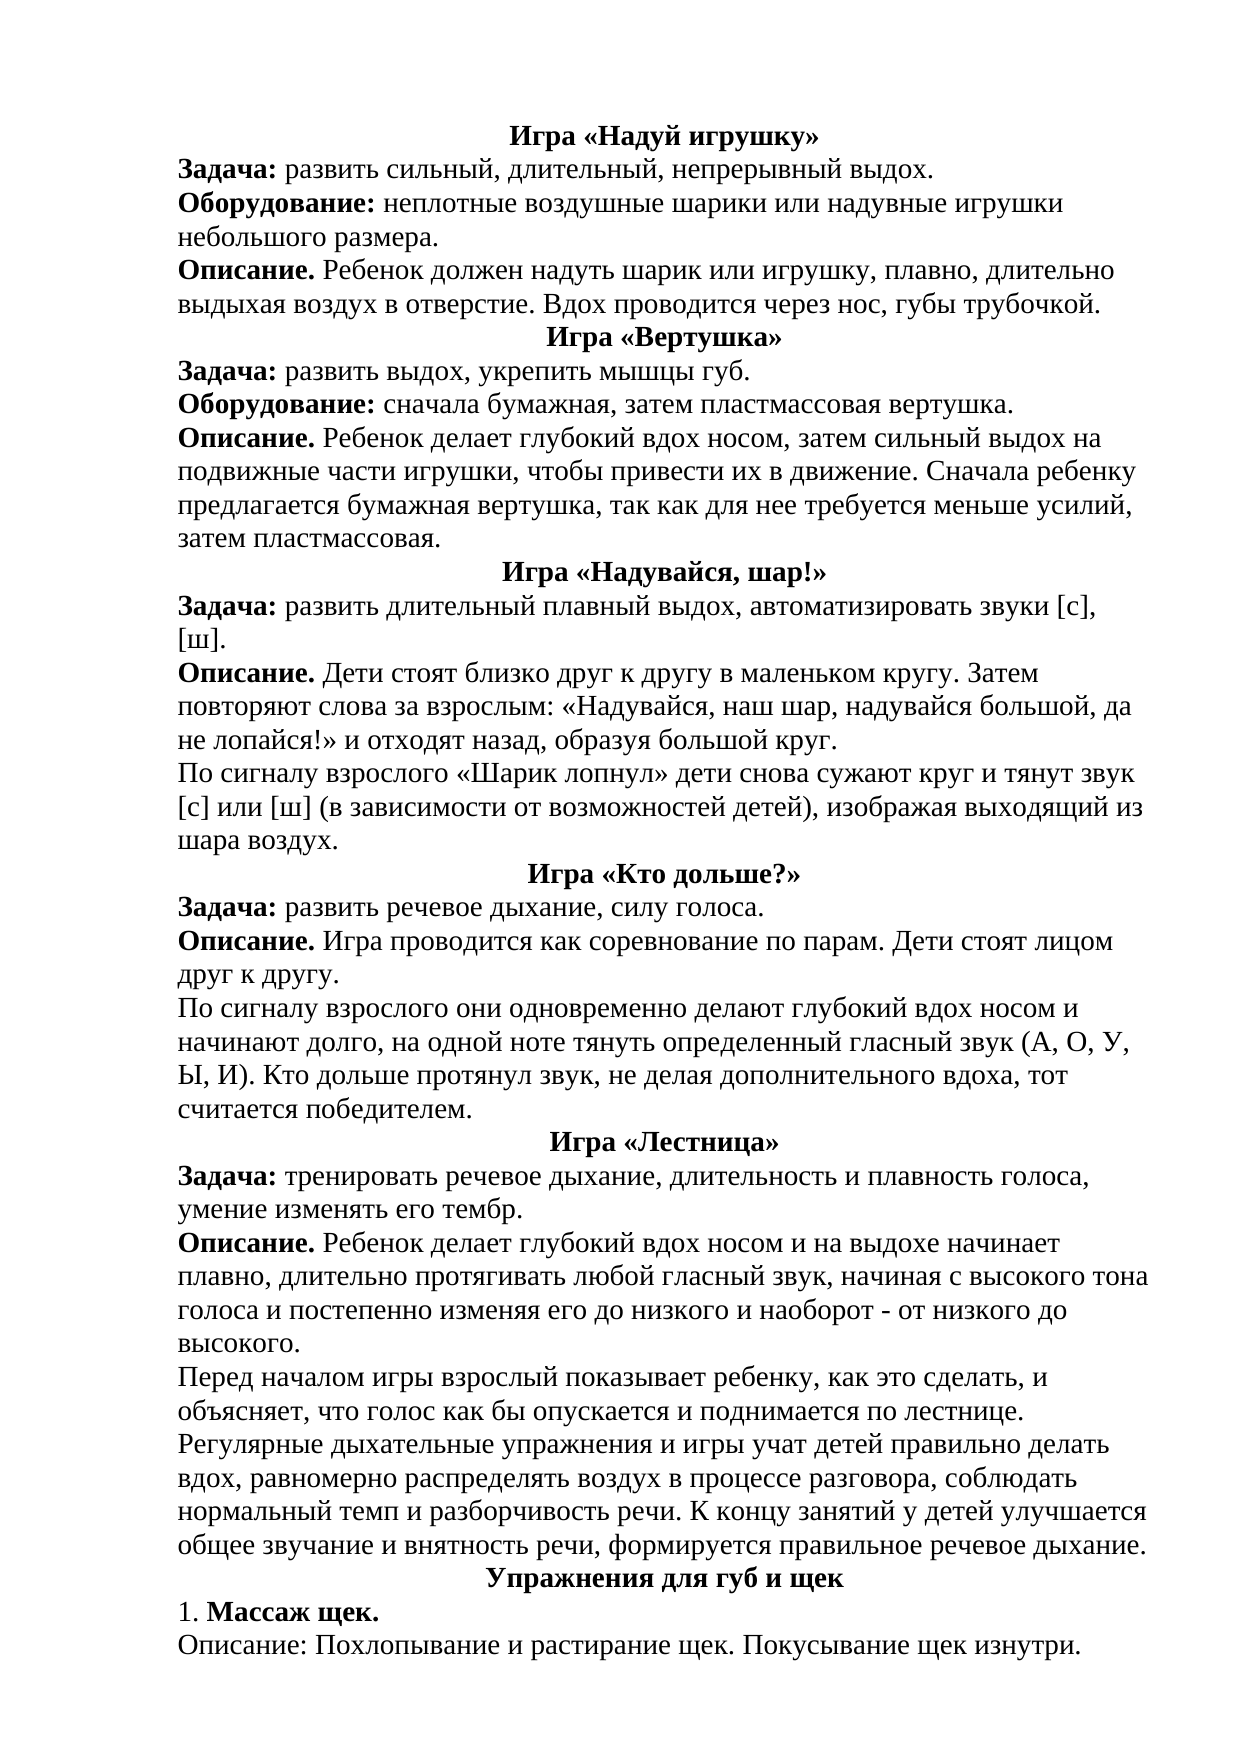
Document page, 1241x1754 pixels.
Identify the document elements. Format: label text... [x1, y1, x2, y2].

text Описание. Ребенок делает глубокий вдох носом, затем сильный выдох на подвижные части игрушки, чтобы привести их в движение. Сначала ребенку предлагается бумажная вертушка, так как для нее требуется меньше усилий, затем пластмассовая. [177, 420, 1152, 554]
text Оборудование: неплотные воздушные шарики или надувные игрушки небольшого размера. [177, 185, 1152, 252]
text Задача: тренировать речевое дыхание, длительность и плавность голоса, умение изменять его тембр. [177, 1158, 1152, 1225]
text Оборудование: сначала бумажная, затем пластмассовая вертушка. [177, 386, 1152, 420]
text Описание. Игра проводится как соревнование по парам. Дети стоят лицом друг к другу. [177, 923, 1152, 990]
text Описание. Ребенок делает глубокий вдох носом и на выдохе начинает плавно, длительно протягивать любой гласный звук, начиная с высокого тона голоса и постепенно изменяя его до низкого и наоборот - от низкого до высокого. [177, 1225, 1152, 1359]
text Перед началом игры взрослый показывает ребенку, как это сделать, и объясняет, что голос как бы опускается и поднимается по лестнице. [177, 1359, 1152, 1426]
text 1. Массаж щек. [177, 1594, 1152, 1627]
text Игра «Лестница» [177, 1124, 1152, 1158]
text Задача: развить выдох, укрепить мышцы губ. [177, 353, 1152, 386]
text По сигналу взрослого «Шарик лопнул» дети снова сужают круг и тянут звук [с] или [ш] (в зависимости от возможностей детей), изображая выходящий из шара воздух. [177, 755, 1152, 856]
text По сигналу взрослого они одновременно делают глубокий вдох носом и начинают долго, на одной ноте тянуть определенный гласный звук (А, О, У, Ы, И). Кто дольше протянул звук, не делая дополнительного вдоха, тот считается победителем. [177, 990, 1152, 1124]
text Игра «Кто дольше?» [177, 856, 1152, 889]
text Упражнения для губ и щек [177, 1560, 1152, 1594]
text Регулярные дыхательные упражнения и игры учат детей правильно делать вдох, равномерно распределять воздух в процессе разговора, соблюдать нормальный темп и разборчивость речи. К концу занятий у детей улучшается общее звучание и внятность речи, формируется правильное речевое дыхание. [177, 1426, 1152, 1560]
text Описание. Ребенок должен надуть шарик или игрушку, плавно, длительно выдыхая воздух в отверстие. Вдох проводится через нос, губы трубочкой. [177, 252, 1152, 319]
text Игра «Надуй игрушку» [177, 118, 1152, 152]
text Описание. Дети стоят близко друг к другу в маленьком кругу. Затем повторяют слова за взрослым: «Надувайся, наш шар, надувайся большой, да не лопайся!» и отходят назад, образуя большой круг. [177, 655, 1152, 755]
text Описание: Похлопывание и растирание щек. Покусывание щек изнутри. [177, 1627, 1152, 1661]
text Игра «Вертушка» [177, 319, 1152, 353]
text Игра «Надувайся, шар!» [177, 554, 1152, 588]
text Задача: развить речевое дыхание, силу голоса. [177, 889, 1152, 923]
text Задача: развить сильный, длительный, непрерывный выдох. [177, 152, 1152, 185]
text Задача: развить длительный плавный выдох, автоматизировать звуки [с], [ш]. [177, 588, 1152, 655]
